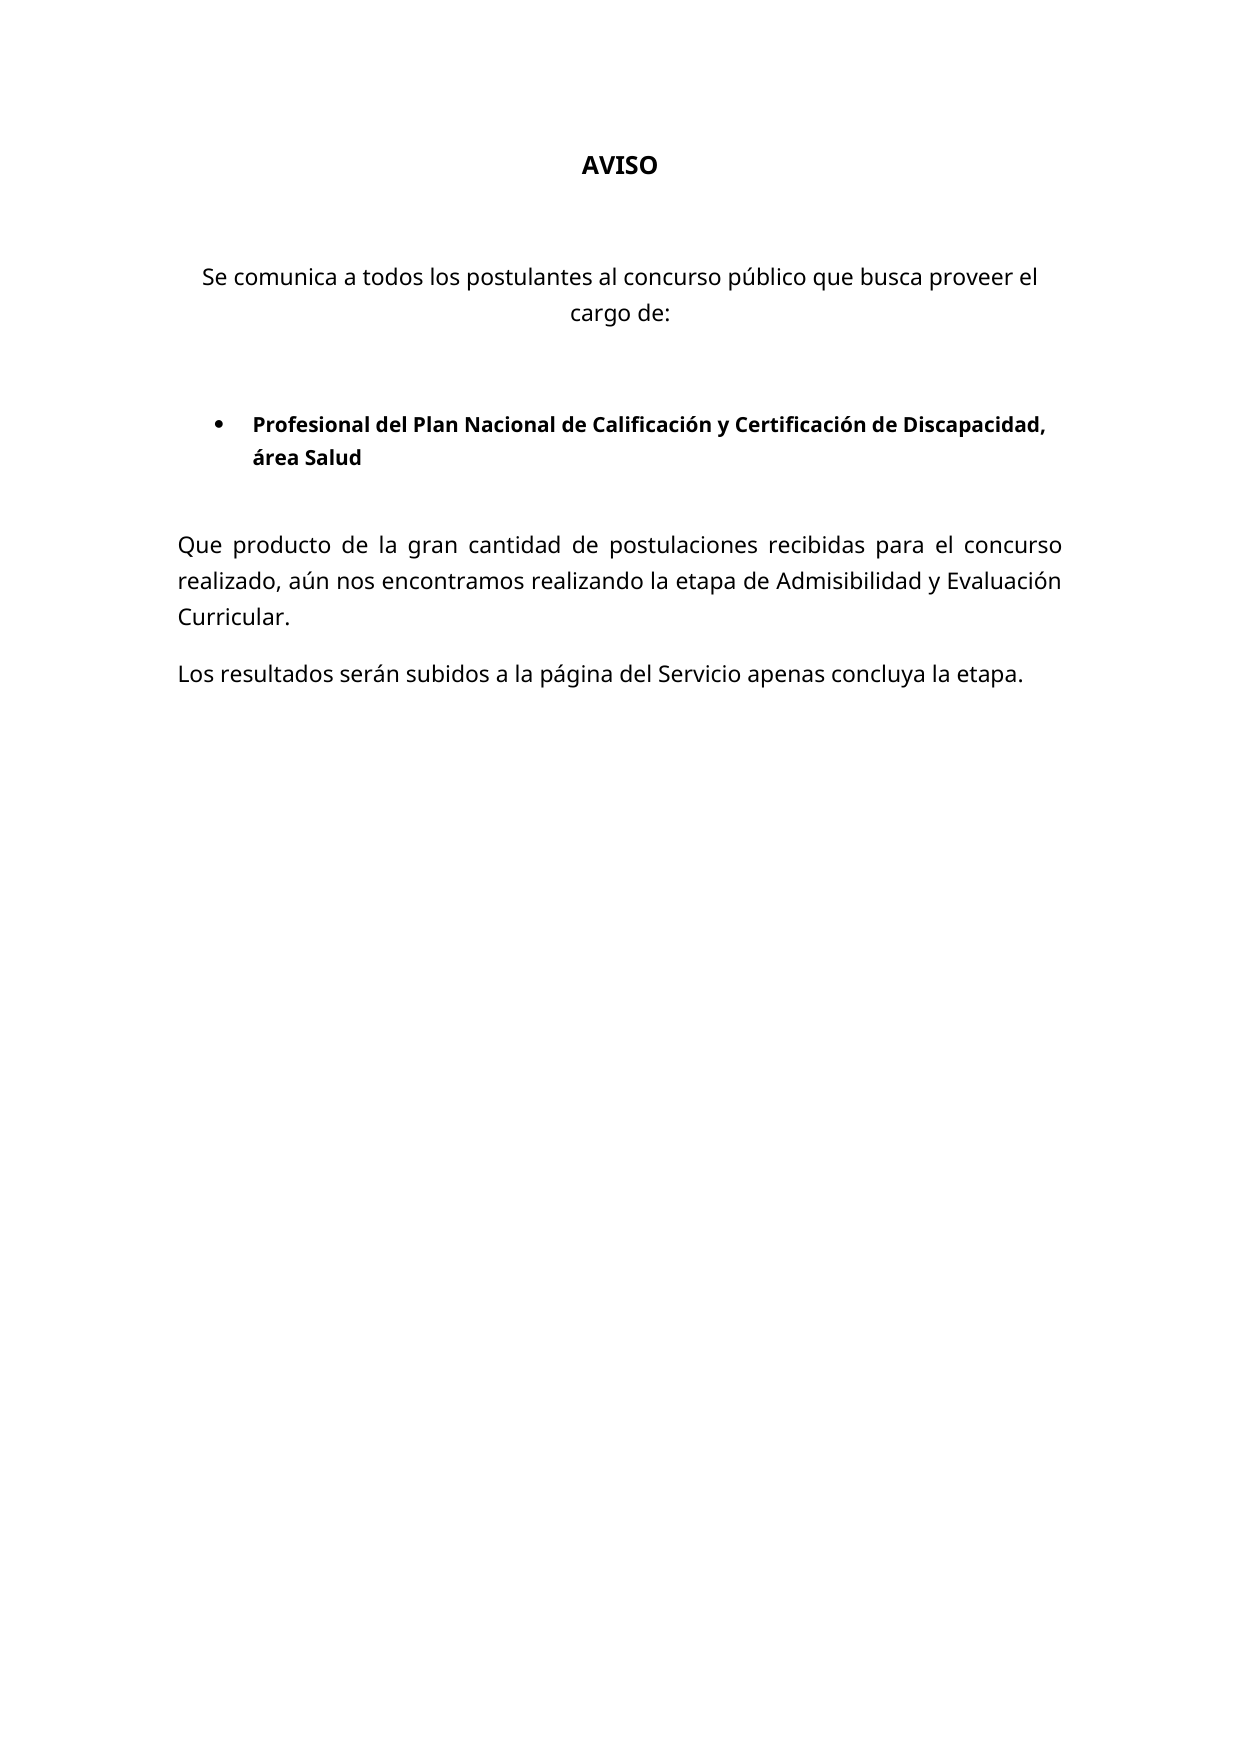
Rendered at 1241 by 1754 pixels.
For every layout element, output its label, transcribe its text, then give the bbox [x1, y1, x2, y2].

list Profesional del Plan Nacional de Calificación y Certificación de Discapacidad, área Salud [215, 410, 1063, 471]
text Que producto de la gran cantidad de postulaciones recibidas para el concurso realizado, aún nos encontramos realizando la etapa de Admisibilidad y Evaluación Curricular. [177, 529, 1063, 632]
text Se comunica a todos los postulantes al concurso público que busca proveer el cargo de: [177, 261, 1063, 328]
text AVISO [177, 148, 1063, 182]
text Los resultados serán subidos a la página del Servicio apenas concluya la etapa. [177, 657, 1063, 689]
